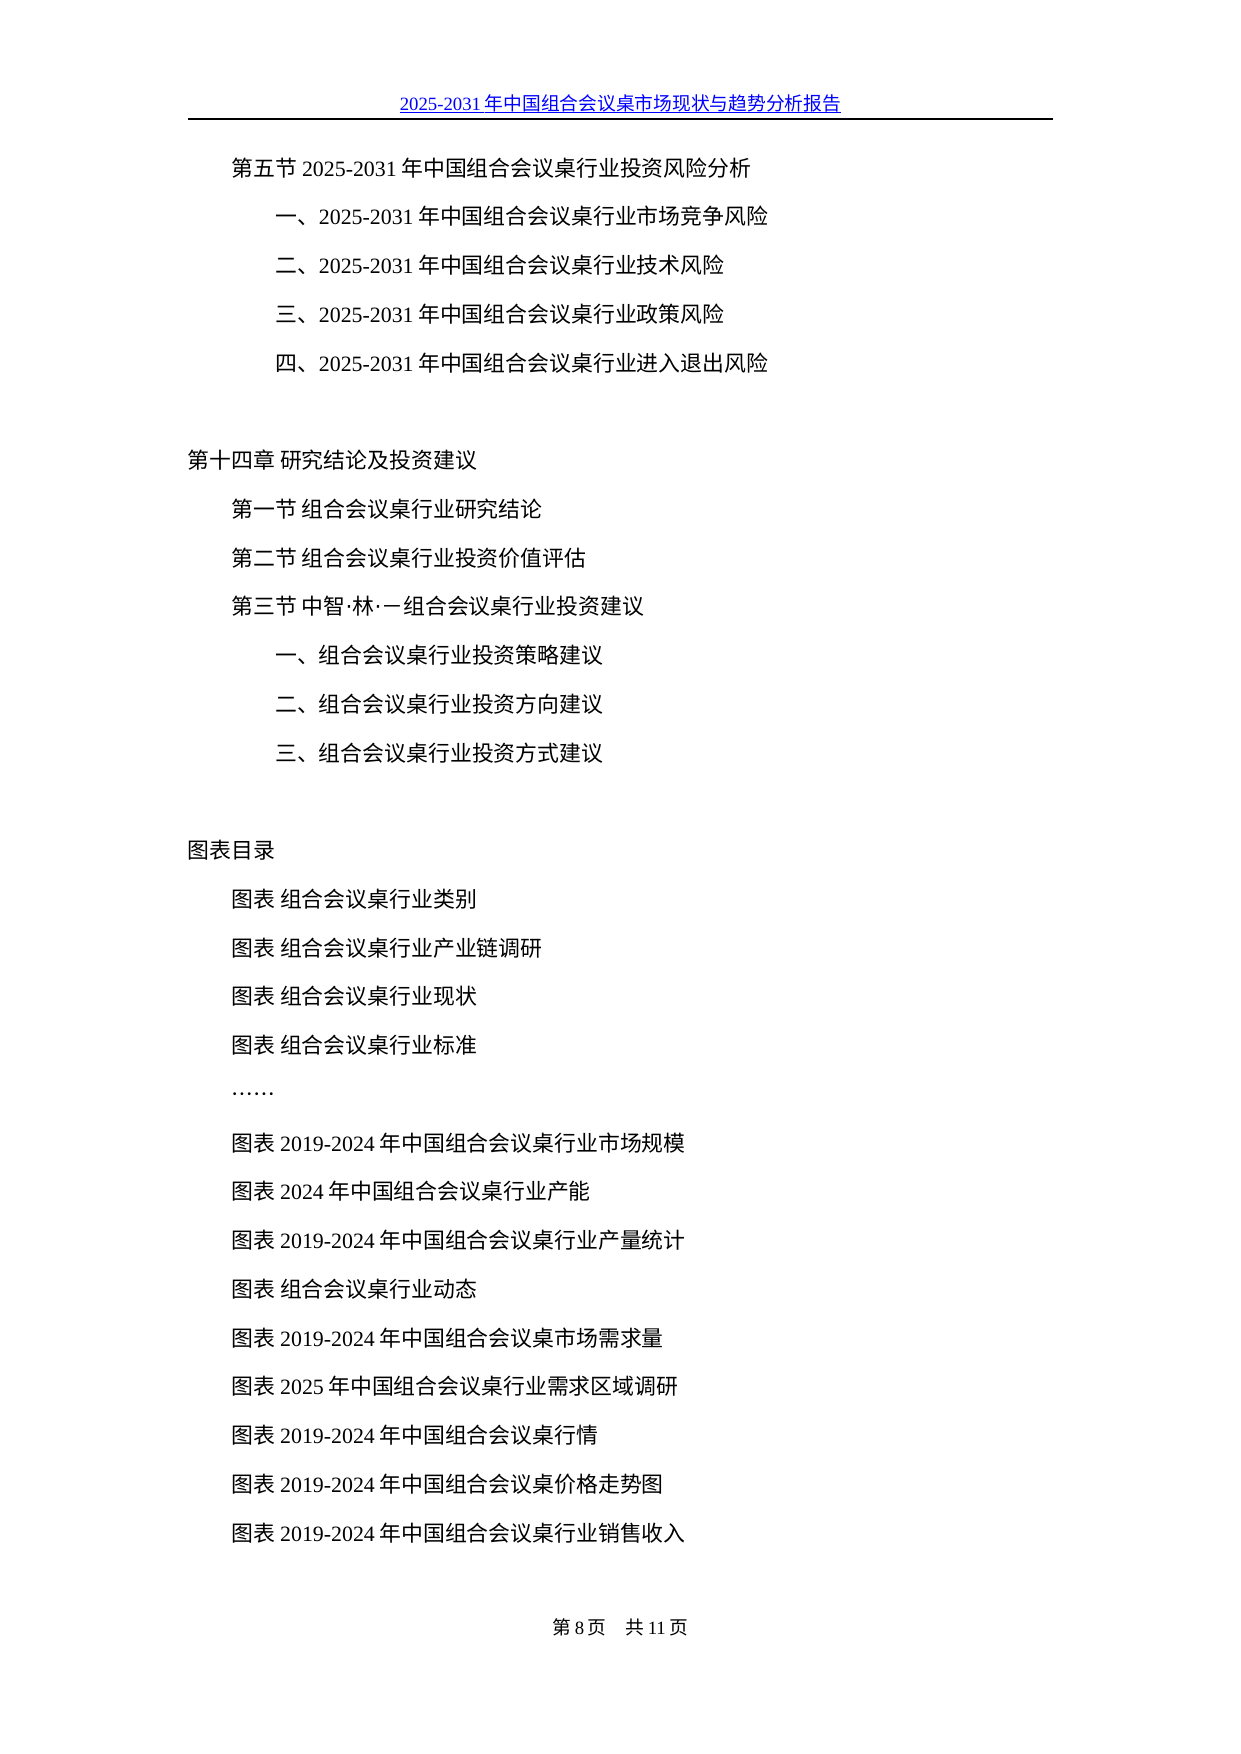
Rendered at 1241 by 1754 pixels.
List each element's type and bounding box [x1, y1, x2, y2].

text [187, 150, 1053, 1548]
